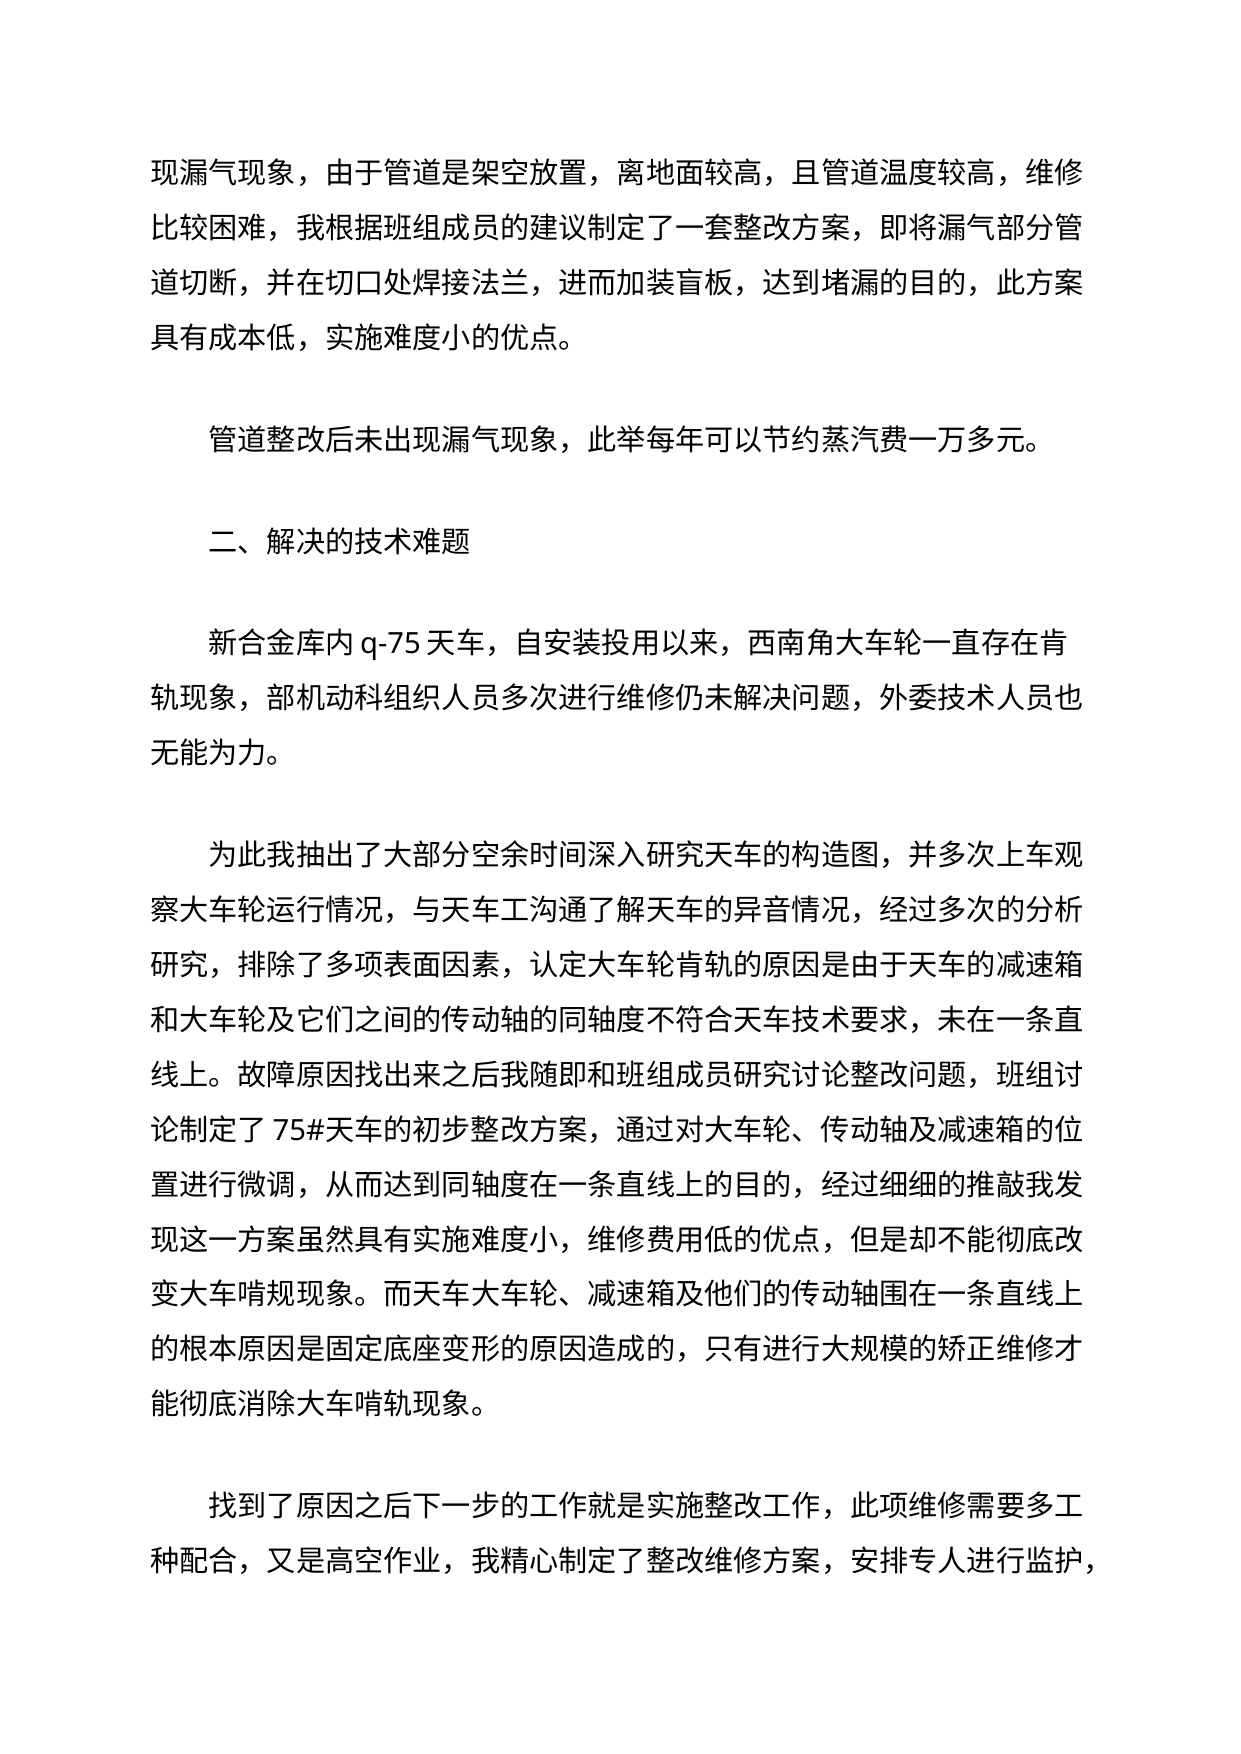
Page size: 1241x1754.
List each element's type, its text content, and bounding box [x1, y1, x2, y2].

text 管道整改后未出现漏气现象，此举每年可以节约蒸汽费一万多元。 [150, 416, 1090, 459]
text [150, 150, 1090, 357]
text 二、解决的技术难题 [150, 518, 1090, 561]
text 新合金库内q-75天车，自安装投用以来，西南角大车轮一直存在肯轨现象，部机动科组织人员多次进行维修仍未解决问题，外委技术人员也无能为力。 [150, 620, 1090, 772]
text 为此我抽出了大部分空余时间深入研究天车的构造图，并多次上车观察大车轮运行情况，与天车工沟通了解天车的异音情况，经过多次的分析研究，排除了多项表面因素，认定大车轮肯轨的原因是由于天车的减速箱和大车轮及它们之间的传动轴的同轴度不符合天车技术要求，未在一条直线上。故障原因找出来之后我随即和班组成员研究讨论整改问题，班组讨论制定了75#天车的初步整改方案，通过对大车轮、传动轴及减速箱的位置进行微调，从而达到同轴度在一条直线上的目的，经过细细的推敲我发现这一方案虽然具有实施难度小，维修费用低的优点，但是却不能彻底改变大车啃规现象。而天车大车轮、减速箱及他们的传动轴围在一条直线上的根本原因是固定底座变形的原因造成的，只有进行大规模的矫正维修才能彻底消除大车啃轨现象。 [150, 832, 1090, 1423]
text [150, 1482, 1090, 1580]
